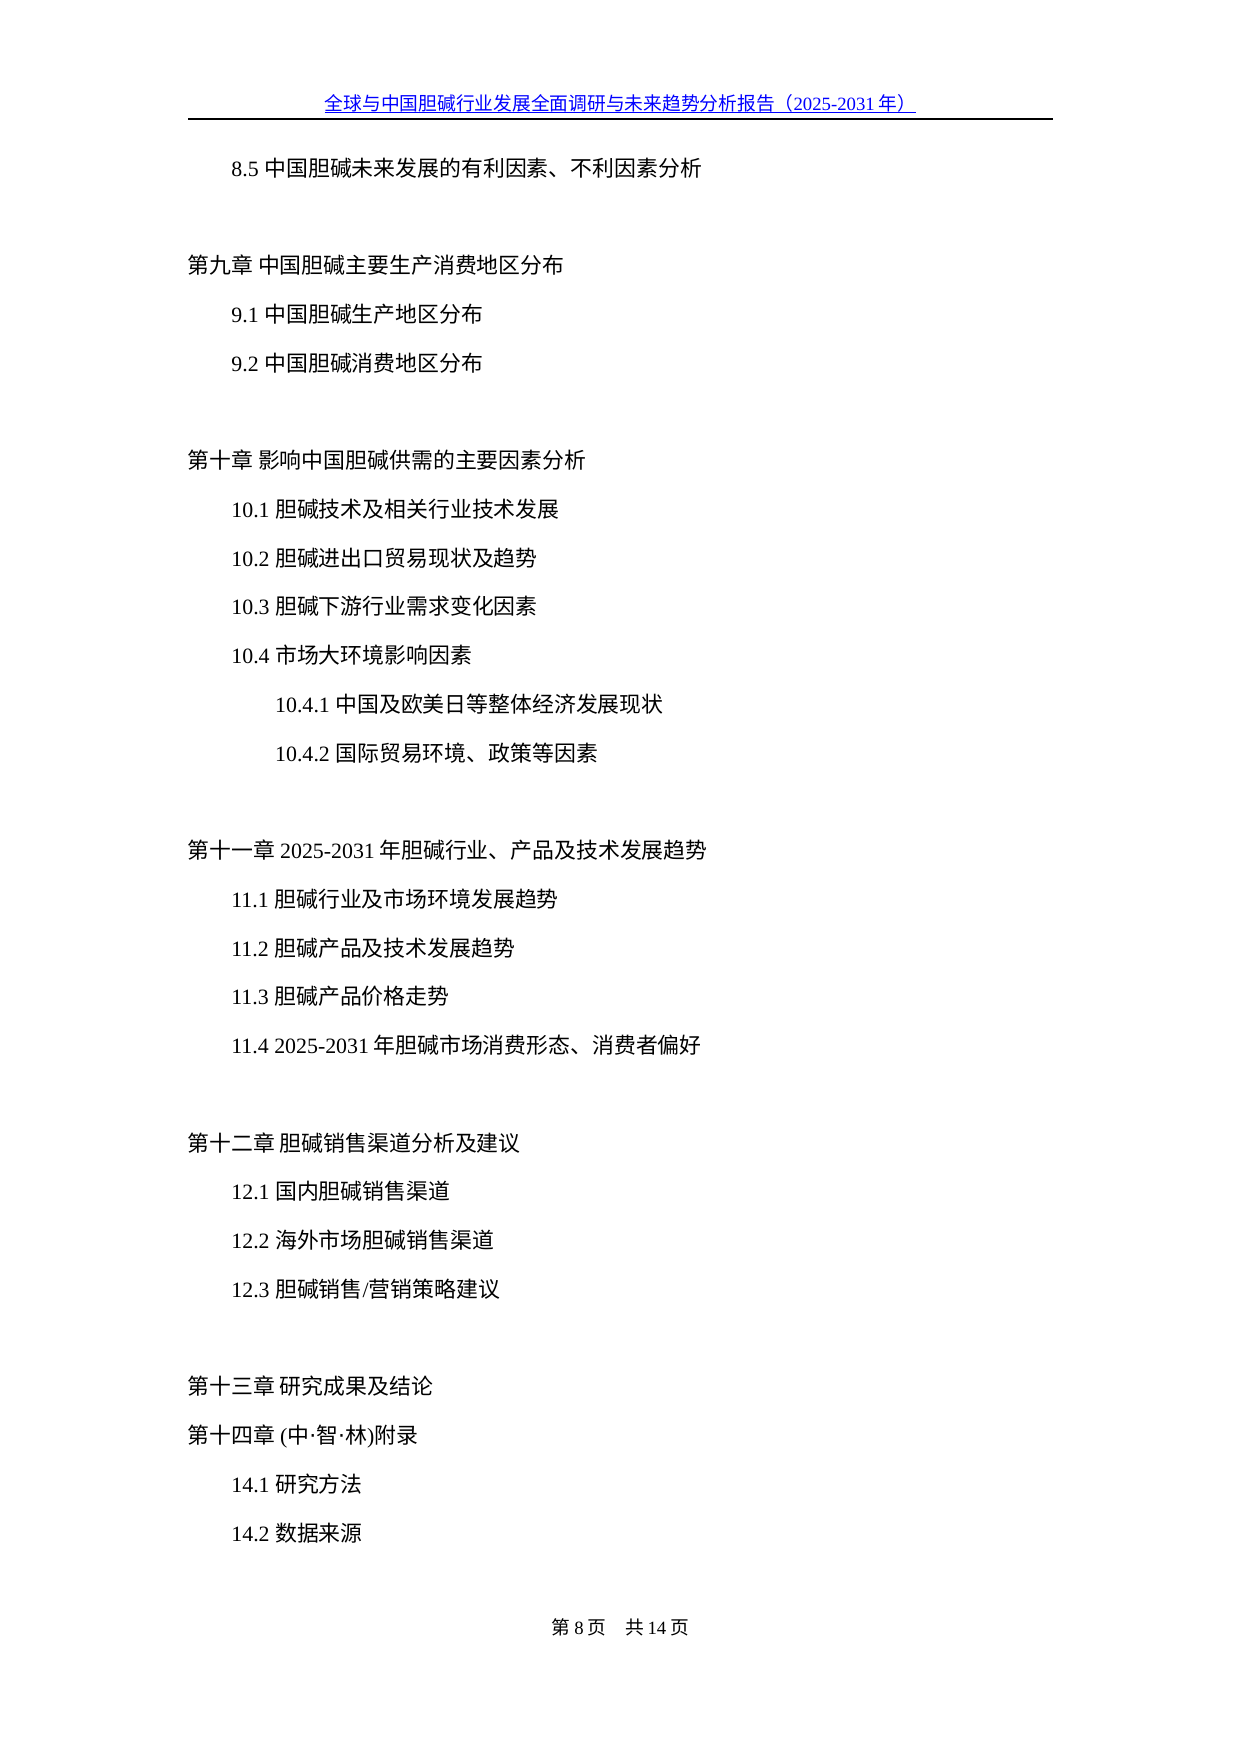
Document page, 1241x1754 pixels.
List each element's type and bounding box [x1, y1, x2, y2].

text [187, 150, 1053, 1548]
